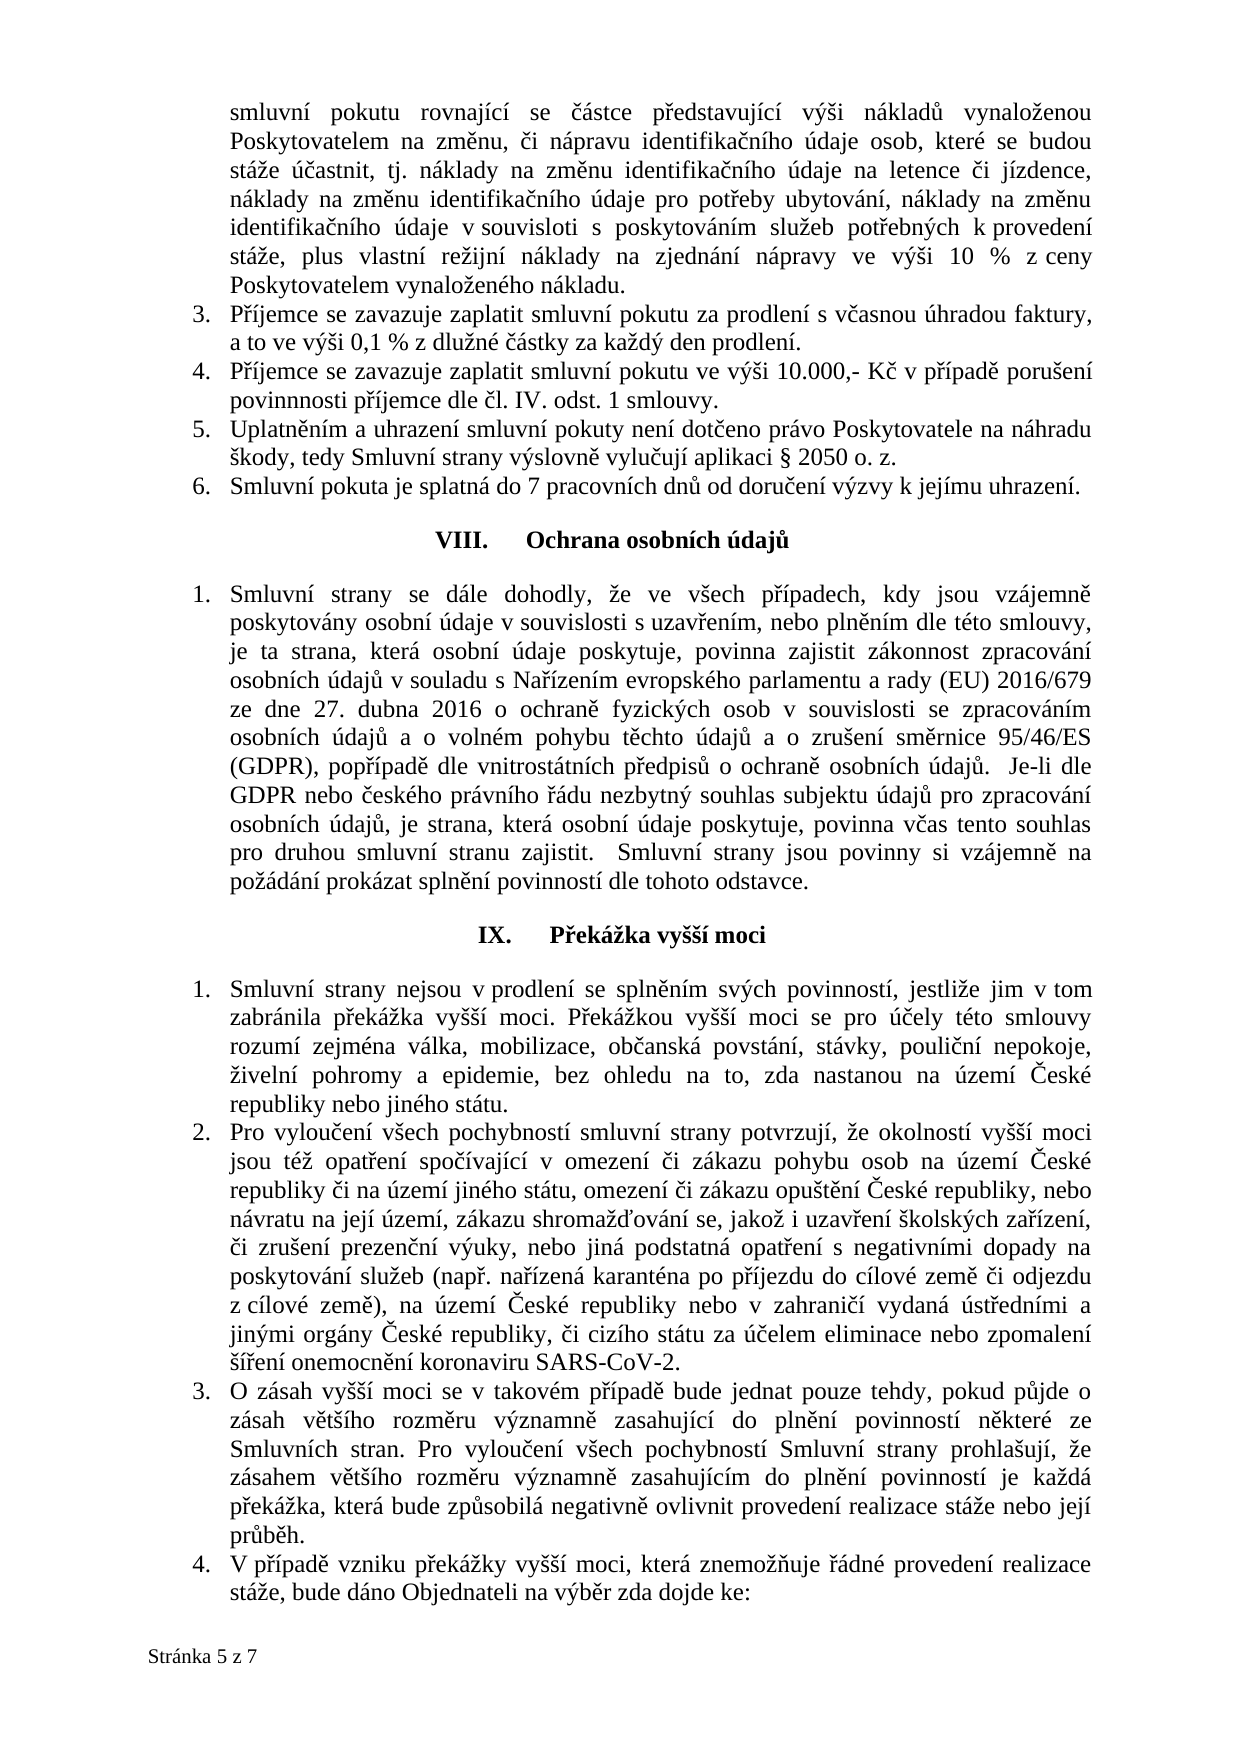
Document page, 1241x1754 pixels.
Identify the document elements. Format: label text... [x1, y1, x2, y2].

text Příjemce se zavazuje zaplatit smluvní pokutu za prodlení s včasnou úhradou faktury, a to ve výši 0,1 % z dlužné částky za každý den prodlení. [192, 900, 1092, 957]
subtitle Smluvní pokuty [185, 476, 1092, 505]
text Uplatněním a uhrazení smluvní pokuty není dotčeno právo Poskytovatele na náhradu škody, tedy Smluvní strany výslovně vylučují aplikaci § 2050 o. z. [192, 1040, 1092, 1097]
text Zanikne-li smlouva v důsledku odstoupení ze strany Příjemce v době, kdy jsou účastníci stáže v zahraničí, je Poskytovatel povinen zajistit přepravu těchto zpět do České republiky na náklady Příjemce. [192, 97, 1092, 184]
list Poskytovateli v případech prodlení Příjemce oznámit poskytovateli identifikační údaje osob, které se budou stáže účastnit a/nebo v případě chybného oznámení jakéhokoli identifikačního údaje osob, které se budou stáže účastnit, vzniká nárok na smluvní pokutu rovnající se částce představující výši nákladů vynaloženou Poskytovatelem na změnu, či nápravu identifikačního údaje osob, které se budou stáže účastnit, tj. náklady na změnu identifikačního údaje na letence či jízdence, náklady na změnu identifikačního údaje pro potřeby ubytování, náklady na změnu identifikačního údaje v souvisloti s poskytováním služeb potřebných k provedení stáže, plus vlastní režijní náklady na zjednání nápravy ve výši 10 % z ceny Poskytovatelem vynaloženého nákladu. [192, 600, 1092, 887]
text Příjemce se zavazuje zaplatit smluvní pokutu ve výši 10.000,- Kč v případě porušení povinnnosti příjemce dle čl. IV. odst. 1 smlouvy. [192, 970, 1092, 1027]
subtitle 30 % odměny, pokud k odstoupení dojde více než 14 dní před počátkem stáže, kdy za počátek stáže se považuje datum odjezdu (odletu) do místa stáže; [267, 295, 1092, 352]
text Smluvní strany se dohodly, že v případě zániku závazku v důsledku odstoupení se strany vypořádají tak, že Příjemce zaplatí Poskytovateli paušální částku vypořádání tohoto zaniklého závazku, a to ve výši odpovídající součtu Zálohy 1 a Zálohy 2: [192, 196, 1092, 282]
list Smluvní strany se dále dohodly, že ve všech případech, kdy jsou vzájemně poskytovány osobní údaje v souvislosti s uzavřením, nebo plněním dle této smlouvy, je ta strana, která osobní údaje poskytuje, povinna zajistit zákonnost zpracování osobních údajů v souladu s Nařízením evropského parlamentu a rady (EU) 2016/679 ze dne 27. dubna 2016 o ochraně fyzických osob v souvislosti se zpracováním osobních údajů a o volném pohybu těchto údajů a o zrušení směrnice 95/46/ES (GDPR), popřípadě dle vnitrostátních předpisů o ochraně osobních údajů. Je-li dle GDPR nebo českého právního řádu nezbytný souhlas subjektu údajů pro zpracování osobních údajů, je strana, která osobní údaje poskytuje, povinna včas tento souhlas pro druhou smluvní stranu zajistit. Smluvní strany jsou povinny si vzájemně na požádání prokázat splnění povinností dle tohoto odstavce. [192, 1217, 1092, 1534]
subtitle Ochrana osobních údajů [185, 1164, 1092, 1192]
text Smluvní pokuta je splatná do 7 pracovních dnů od doručení výzvy k jejímu uhrazení. [192, 1110, 1092, 1139]
list Příjemce se zavazuje zaplatit smluvní pokutu za prodlení s poskytnutím součinnosti dle čl. IV., a to ve výši 1.000,- Kč za každý den a případ prodlení. [192, 530, 1092, 587]
subtitle 50 % odměny, pokud k odstoupení dojde 14 dní nebo méně než 14 dní před počátkem stáže, kdy za počátek se považuje datum odjezdu (odletu) do místa stáže. [267, 365, 1092, 451]
